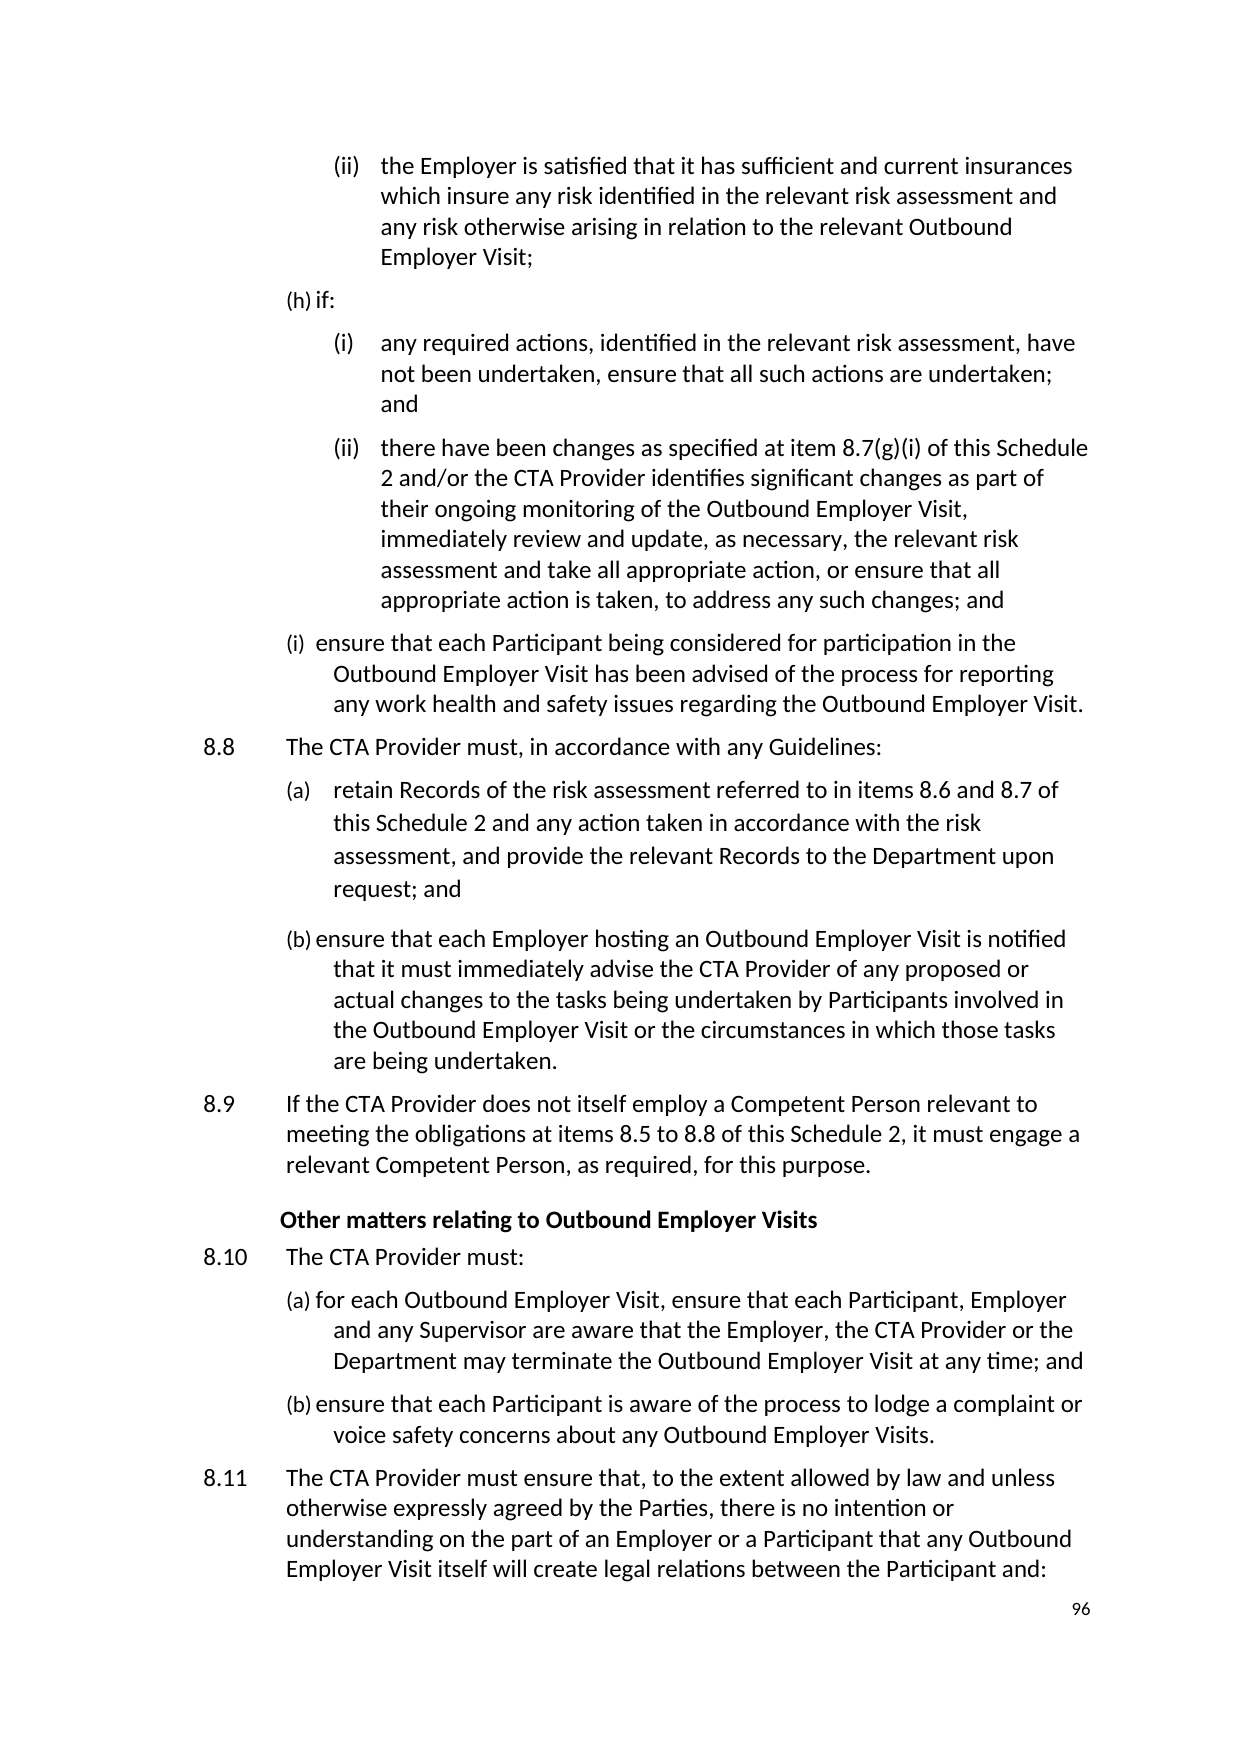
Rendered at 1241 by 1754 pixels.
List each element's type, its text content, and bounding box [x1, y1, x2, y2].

list the Employer is satisfied that it has sufficient and current insurances which insure any risk identified in the relevant risk assessment and any risk otherwise arising in relation to the relevant Outbound Employer Visit; [333, 150, 1090, 272]
list ensure that each Participant being considered for participation in the Outbound Employer Visit has been advised of the process for reporting any work health and safety issues regarding the Outbound Employer Visit. [286, 627, 1090, 719]
list ensure that each Participant is aware of the process to lodge a complaint or voice safety concerns about any Outbound Employer Visits. [286, 1388, 1090, 1449]
text If the CTA Provider does not itself employ a Competent Person relevant to meeting the obligations at items 8.5 to 8.8 of this Schedule 2, it must engage a relevant Competent Person, as required, for this purpose. [203, 1088, 1090, 1179]
list for each Outbound Employer Visit, ensure that each Participant, Employer and any Supervisor are aware that the Employer, the CTA Provider or the Department may terminate the Outbound Employer Visit at any time; and [286, 1284, 1090, 1376]
subtitle Other matters relating to Outbound Employer Visits [280, 1204, 1090, 1235]
list any required actions, identified in the relevant risk assessment, have not been undertaken, ensure that all such actions are undertaken; and [333, 328, 1090, 419]
list retain Records of the risk assessment referred to in items 8.6 and 8.7 of this Schedule 2 and any action taken in accordance with the risk assessment, and provide the relevant Records to the Department upon request; and [286, 774, 1090, 904]
text The CTA Provider must: [203, 1241, 1090, 1272]
list ensure that each Employer hosting an Outbound Employer Visit is notified that it must immediately advise the CTA Provider of any proposed or actual changes to the tasks being undertaken by Participants involved in the Outbound Employer Visit or the circumstances in which those tasks are being undertaken. [286, 923, 1090, 1075]
text The CTA Provider must, in accordance with any Guidelines: [203, 731, 1090, 762]
list if: [286, 284, 1090, 315]
list there have been changes as specified at item 8.7(g)(i) of this Schedule 2 and/or the CTA Provider identifies significant changes as part of their ongoing monitoring of the Outbound Employer Visit, immediately review and update, as necessary, the relevant risk assessment and take all appropriate action, or ensure that all appropriate action is taken, to address any such changes; and [333, 432, 1090, 615]
text The CTA Provider must ensure that, to the extent allowed by law and unless otherwise expressly agreed by the Parties, there is no intention or understanding on the part of an Employer or a Participant that any Outbound Employer Visit itself will create legal relations between the Participant and: [203, 1462, 1090, 1584]
